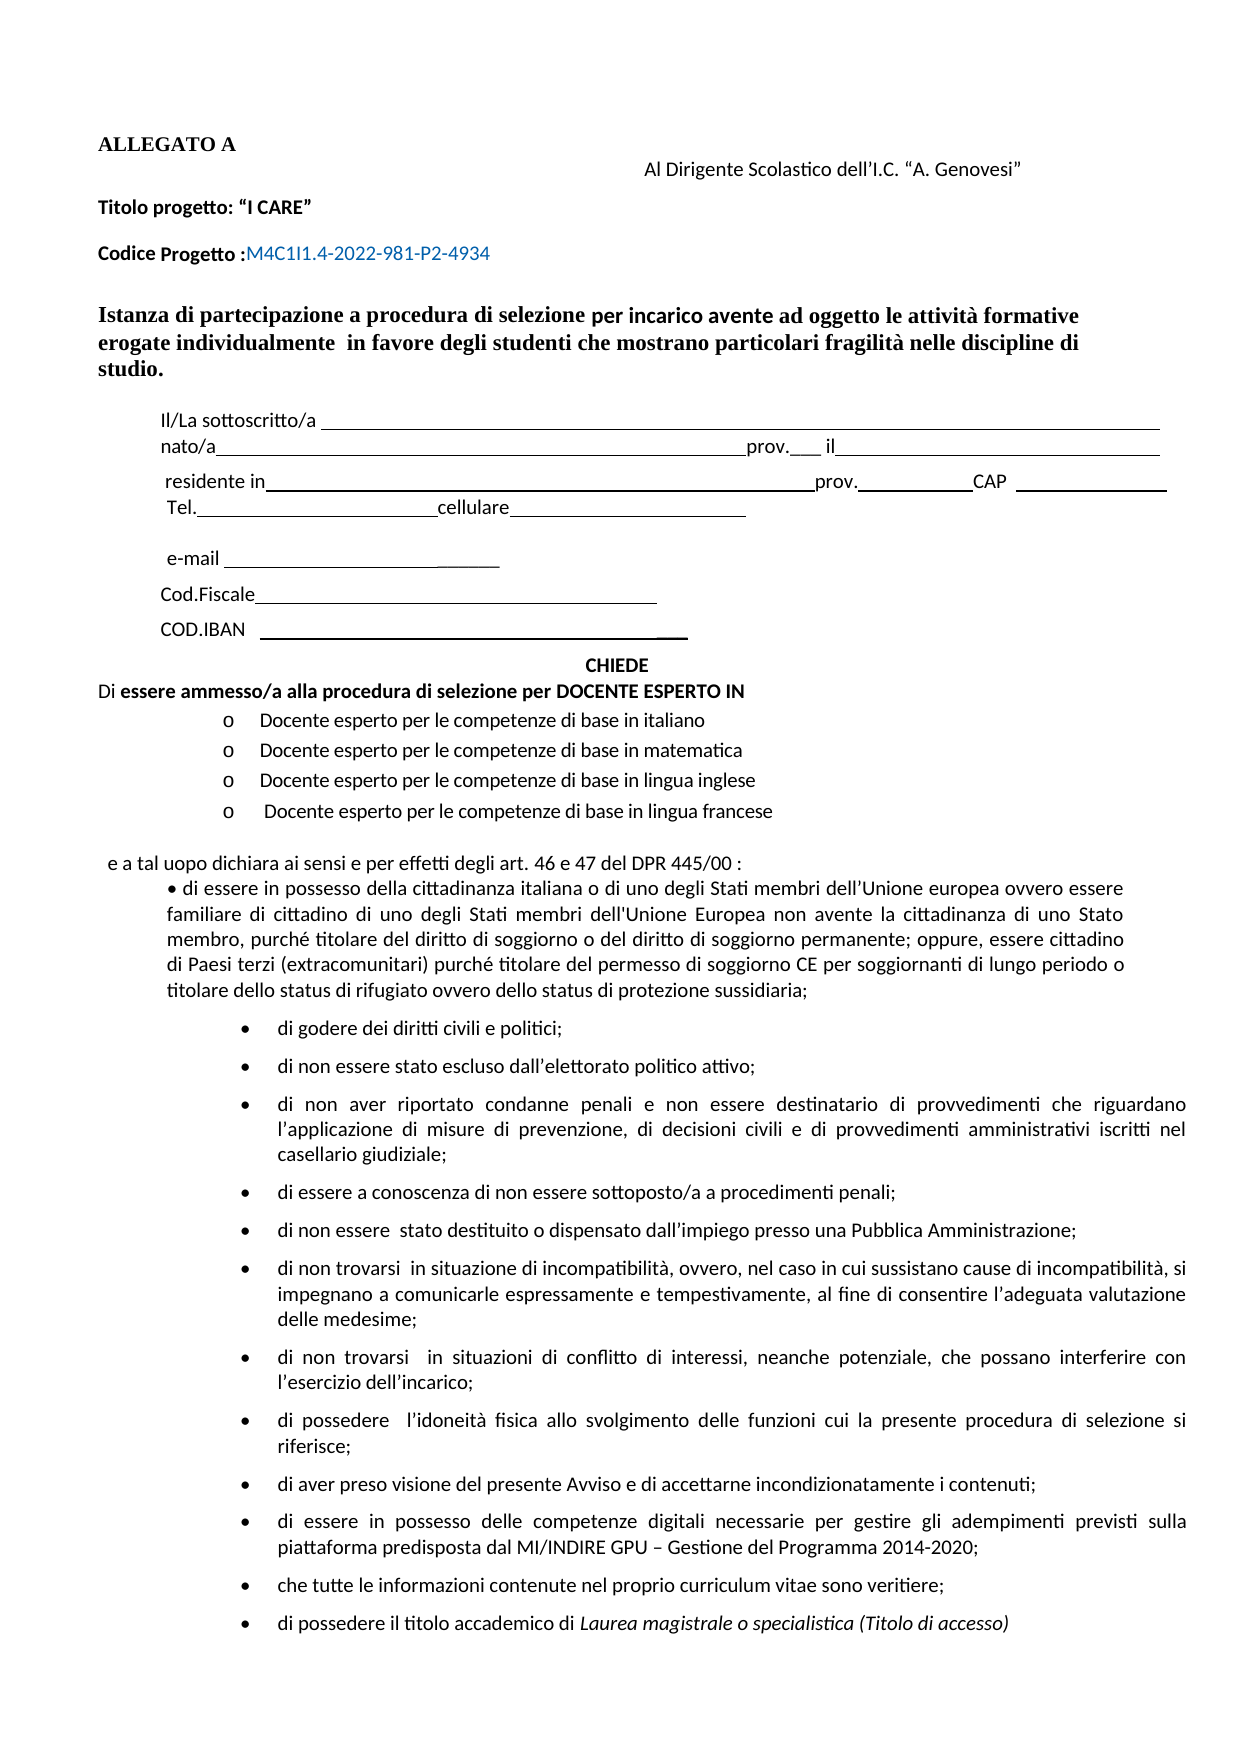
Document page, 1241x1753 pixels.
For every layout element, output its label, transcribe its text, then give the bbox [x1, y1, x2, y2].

text Di essere ammesso/a alla procedura di selezione per DOCENTE ESPERTO IN [98, 678, 1188, 703]
list di non essere stato destituito o dispensato dall’impiego presso una Pubblica Amministrazione; [240, 1217, 1188, 1243]
text Istanza di partecipazione a procedura di selezione per incarico avente ad oggetto le attività formative erogate individualmente in favore degli studenti che mostrano particolari fragilità nelle discipline di studio. [98, 301, 1132, 382]
text Titolo progetto: “I CARE” [98, 194, 1188, 219]
text residente in prov. CAP [160, 469, 1188, 494]
list di non essere stato escluso dall’elettorato politico attivo; [240, 1053, 1188, 1078]
text nato/a prov.___ il [160, 433, 1188, 458]
text e-mail ______ [167, 545, 1188, 570]
text Tel. cellulare [167, 494, 1188, 519]
list di non trovarsi in situazione di incompatibilità, ovvero, nel caso in cui sussistano cause di incompatibilità, si impegnano a comunicarle espressamente e tempestivamente, al fine di consentire l’adeguata valutazione delle medesime; [240, 1255, 1188, 1332]
list di essere a conoscenza di non essere sottoposto/a a procedimenti penali; [240, 1179, 1188, 1205]
text CHIEDE [105, 652, 1128, 678]
text e a tal uopo dichiara ai sensi e per effetti degli art. 46 e 47 del DPR 445/00 : [98, 850, 1126, 875]
text Al Dirigente Scolastico dell’I.C. “A. Genovesi” [98, 156, 1022, 182]
list Docente esperto per le competenze di base in matematica [222, 737, 1144, 764]
list Docente esperto per le competenze di base in lingua francese [222, 798, 1144, 824]
list Docente esperto per le competenze di base in italiano [222, 707, 1144, 733]
text • di essere in possesso della cittadinanza italiana o di uno degli Stati membri dell’Unione europea ovvero essere familiare di cittadino di uno degli Stati membri dell'Unione Europea non avente la cittadinanza di uno Stato membro, purché titolare del diritto di soggiorno o del diritto di soggiorno permanente; oppure, essere cittadino di Paesi terzi (extracomunitari) purché titolare del permesso di soggiorno CE per soggiornanti di lungo periodo o titolare dello status di rifugiato ovvero dello status di protezione sussidiaria; [167, 875, 1126, 1002]
list di essere in possesso delle competenze digitali necessarie per gestire gli adempimenti previsti sulla piattaforma predisposta dal MI/INDIRE GPU – Gestione del Programma 2014-2020; [240, 1509, 1188, 1559]
list di aver preso visione del presente Avviso e di accettarne incondizionatamente i contenuti; [240, 1471, 1188, 1496]
text Codice Progetto :M4C1I1.4-2022-981-P2-4934 [98, 240, 686, 267]
text COD.IBAN ___ [160, 617, 1188, 642]
list di non aver riportato condanne penali e non essere destinatario di provvedimenti che riguardano l’applicazione di misure di prevenzione, di decisioni civili e di provvedimenti amministrativi iscritti nel casellario giudiziale; [240, 1091, 1188, 1167]
list di non trovarsi in situazioni di conflitto di interessi, neanche potenziale, che possano interferire con l’esercizio dell’incarico; [240, 1344, 1188, 1395]
list di possedere il titolo accademico di Laurea magistrale o specialistica (Titolo di accesso) [240, 1610, 1188, 1635]
text Il/La sottoscritto/a [160, 407, 1188, 433]
list di possedere l’idoneità fisica allo svolgimento delle funzioni cui la presente procedura di selezione si riferisce; [240, 1407, 1188, 1458]
list di godere dei diritti civili e politici; [240, 1015, 1188, 1040]
text ALLEGATO A [98, 132, 1022, 156]
list che tutte le informazioni contenute nel proprio curriculum vitae sono veritiere; [240, 1572, 1188, 1597]
text Cod.Fiscale [160, 581, 1188, 606]
list Docente esperto per le competenze di base in lingua inglese [222, 768, 1144, 794]
